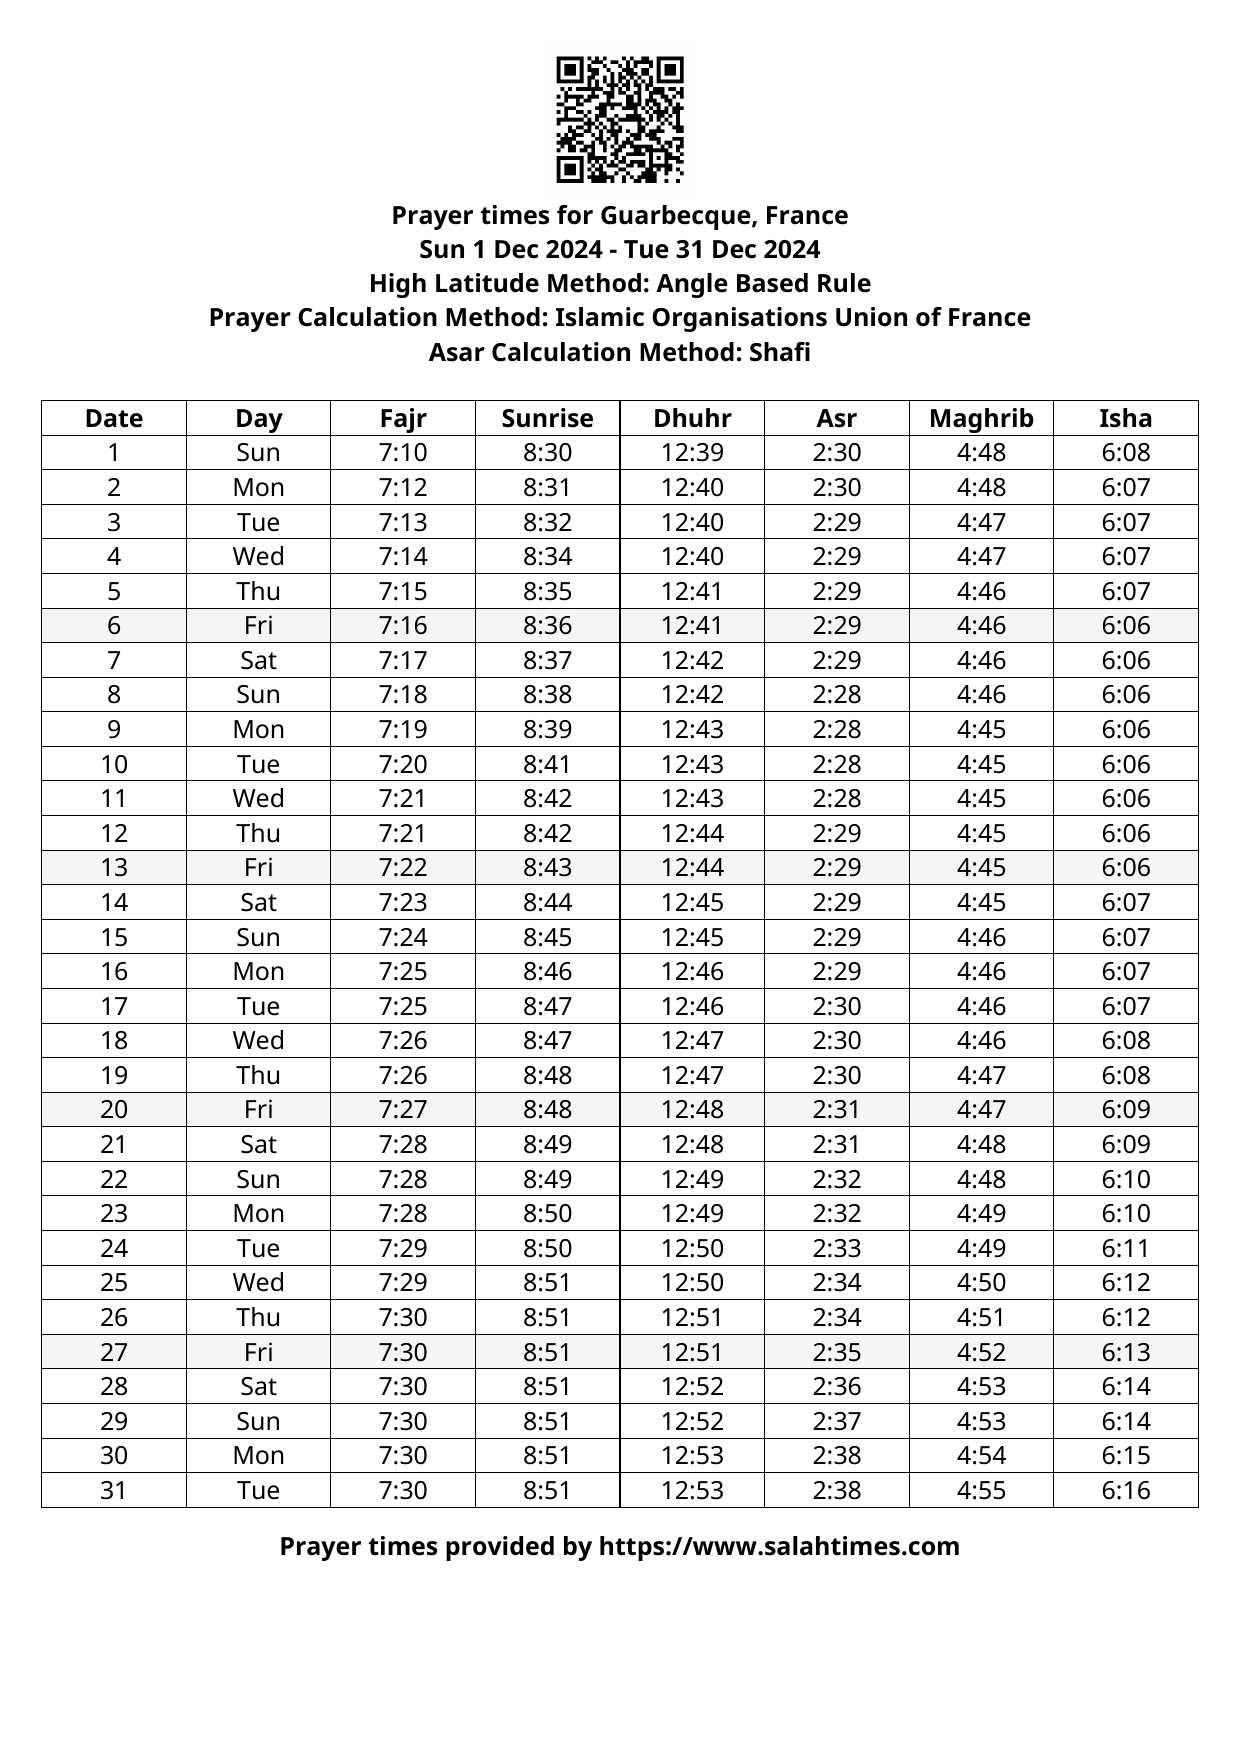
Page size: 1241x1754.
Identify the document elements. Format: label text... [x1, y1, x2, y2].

table_cell 4:48 [910, 470, 1053, 504]
table_cell 5 [42, 574, 186, 607]
table_cell 6:11 [1054, 1231, 1198, 1264]
table_cell 12:45 [621, 885, 764, 919]
table_cell 19 [42, 1058, 186, 1092]
table_cell 25 [42, 1266, 186, 1299]
table_cell 6:10 [1054, 1162, 1198, 1195]
table_cell 7:17 [331, 643, 475, 677]
table_cell 4:45 [910, 816, 1053, 849]
table_cell 8:37 [476, 643, 619, 677]
table_cell 4:45 [910, 885, 1053, 919]
table_cell 6:06 [1054, 781, 1198, 815]
table_cell 2:34 [765, 1266, 909, 1299]
table_cell 12:48 [621, 1127, 764, 1161]
table_cell 8:50 [476, 1231, 619, 1264]
table_cell 7:30 [331, 1439, 475, 1472]
table_cell 12:40 [621, 470, 764, 504]
table_cell Thu [187, 1300, 330, 1334]
table_cell 6:07 [1054, 505, 1198, 538]
text Sun 1 Dec 2024 - Tue 31 Dec 2024 [42, 232, 1198, 266]
table_cell Wed [187, 539, 330, 573]
table_cell Sun [187, 436, 330, 469]
table_cell Mon [187, 470, 330, 504]
table_cell 12:44 [621, 816, 764, 849]
table_cell 6:13 [1054, 1335, 1198, 1368]
table_cell 12:40 [621, 539, 764, 573]
table_header Day [187, 401, 330, 434]
table_cell 20 [42, 1093, 186, 1126]
table_cell 4:45 [910, 747, 1053, 780]
table_cell 7:30 [331, 1473, 475, 1507]
table_cell 8:51 [476, 1404, 619, 1437]
table_cell 8:51 [476, 1369, 619, 1403]
table_cell 12:49 [621, 1162, 764, 1195]
table_cell 31 [42, 1473, 186, 1507]
table_cell 8:35 [476, 574, 619, 607]
table_cell 7:12 [331, 470, 475, 504]
table_cell 4:53 [910, 1404, 1053, 1437]
table_cell 6:07 [1054, 539, 1198, 573]
table_cell 2:37 [765, 1404, 909, 1437]
table_cell 2:29 [765, 920, 909, 953]
table_cell 6:14 [1054, 1404, 1198, 1437]
table_cell Sun [187, 678, 330, 711]
table_cell Tue [187, 747, 330, 780]
table_cell 8:47 [476, 989, 619, 1022]
table_cell 7:30 [331, 1300, 475, 1334]
table_cell 7:28 [331, 1127, 475, 1161]
table_header Fajr [331, 401, 475, 434]
table_cell 14 [42, 885, 186, 919]
table_cell 2:28 [765, 747, 909, 780]
table_cell Sun [187, 1404, 330, 1437]
table_cell 6:06 [1054, 747, 1198, 780]
table_cell 4 [42, 539, 186, 573]
table_cell 7:20 [331, 747, 475, 780]
table_cell 6:07 [1054, 989, 1198, 1022]
table_cell 6:06 [1054, 643, 1198, 677]
table_header Maghrib [910, 401, 1053, 434]
table_cell 7:28 [331, 1162, 475, 1195]
table_cell Tue [187, 1473, 330, 1507]
table_cell 4:51 [910, 1300, 1053, 1334]
table_cell Wed [187, 1266, 330, 1299]
table_cell 6:16 [1054, 1473, 1198, 1507]
table_header Dhuhr [621, 401, 764, 434]
table_cell 2:29 [765, 609, 909, 642]
table_cell 7:29 [331, 1266, 475, 1299]
picture [542, 41, 699, 198]
table_cell 8:39 [476, 712, 619, 746]
table_cell 4:47 [910, 539, 1053, 573]
text Prayer Calculation Method: Islamic Organisations Union of France [42, 300, 1198, 334]
table_cell 6:08 [1054, 1058, 1198, 1092]
table_cell 2:29 [765, 539, 909, 573]
table_cell 2:32 [765, 1196, 909, 1230]
table_cell 4:46 [910, 609, 1053, 642]
table_cell Wed [187, 781, 330, 815]
table_cell 8:51 [476, 1266, 619, 1299]
table_cell 6:06 [1054, 851, 1198, 884]
table_cell 8:42 [476, 816, 619, 849]
table_cell 6:07 [1054, 885, 1198, 919]
table_cell Sat [187, 643, 330, 677]
table_cell 7:15 [331, 574, 475, 607]
table_cell 4:46 [910, 1024, 1053, 1057]
table_cell 12:48 [621, 1093, 764, 1126]
table_cell 12:50 [621, 1266, 764, 1299]
table_cell 7 [42, 643, 186, 677]
table_cell 8 [42, 678, 186, 711]
table_cell Fri [187, 851, 330, 884]
table_cell 2:28 [765, 678, 909, 711]
table_cell 8:42 [476, 781, 619, 815]
table_cell 27 [42, 1335, 186, 1368]
table_cell 6:07 [1054, 954, 1198, 988]
table_cell 12:43 [621, 781, 764, 815]
table_cell 8:30 [476, 436, 619, 469]
table_cell 12:40 [621, 505, 764, 538]
table_cell 4:46 [910, 678, 1053, 711]
table_cell 12:41 [621, 609, 764, 642]
table_cell 7:19 [331, 712, 475, 746]
table_cell 8:47 [476, 1024, 619, 1057]
table_cell 15 [42, 920, 186, 953]
table_cell Sun [187, 1162, 330, 1195]
table_cell 7:14 [331, 539, 475, 573]
table_cell 12:43 [621, 712, 764, 746]
table_cell Thu [187, 816, 330, 849]
table_cell 6:15 [1054, 1439, 1198, 1472]
table_cell 6:06 [1054, 816, 1198, 849]
table_cell Thu [187, 574, 330, 607]
table_cell 21 [42, 1127, 186, 1161]
table_cell 12:51 [621, 1300, 764, 1334]
table_cell 7:29 [331, 1231, 475, 1264]
table_cell Tue [187, 1231, 330, 1264]
table_cell 8:38 [476, 678, 619, 711]
table_cell 12:47 [621, 1024, 764, 1057]
table_cell 4:52 [910, 1335, 1053, 1368]
table_cell 2:29 [765, 643, 909, 677]
table_cell 12:46 [621, 954, 764, 988]
table_cell 2:29 [765, 851, 909, 884]
table_cell 4:48 [910, 1127, 1053, 1161]
table_cell 12:47 [621, 1058, 764, 1092]
table_cell 6:10 [1054, 1196, 1198, 1230]
table_cell 7:30 [331, 1335, 475, 1368]
table_cell 2 [42, 470, 186, 504]
table_cell 2:30 [765, 1058, 909, 1092]
table_header Isha [1054, 401, 1198, 434]
table_cell 12:44 [621, 851, 764, 884]
table_cell 2:30 [765, 470, 909, 504]
table_header Date [42, 401, 186, 434]
table_cell 6:07 [1054, 470, 1198, 504]
table_cell 6:06 [1054, 712, 1198, 746]
table_cell 29 [42, 1404, 186, 1437]
table_cell 6:12 [1054, 1266, 1198, 1299]
table_cell 8:49 [476, 1162, 619, 1195]
table_cell 4:49 [910, 1196, 1053, 1230]
table_cell 6:09 [1054, 1093, 1198, 1126]
table_cell 8:41 [476, 747, 619, 780]
table_cell 4:47 [910, 1058, 1053, 1092]
table_cell 7:10 [331, 436, 475, 469]
table_cell 2:31 [765, 1127, 909, 1161]
text High Latitude Method: Angle Based Rule [42, 266, 1198, 300]
table_cell 12:53 [621, 1439, 764, 1472]
table_cell 8:51 [476, 1473, 619, 1507]
table_cell 8:51 [476, 1300, 619, 1334]
table_cell Sat [187, 1369, 330, 1403]
table_cell 8:36 [476, 609, 619, 642]
table_cell 3 [42, 505, 186, 538]
table_cell 4:47 [910, 505, 1053, 538]
table_cell 4:49 [910, 1231, 1053, 1264]
table_cell Tue [187, 505, 330, 538]
table_cell 28 [42, 1369, 186, 1403]
table_cell 12 [42, 816, 186, 849]
table_cell 7:27 [331, 1093, 475, 1126]
table_cell 1 [42, 436, 186, 469]
table_cell 8:46 [476, 954, 619, 988]
table_cell Sun [187, 920, 330, 953]
table_cell 8:49 [476, 1127, 619, 1161]
table_cell 2:30 [765, 989, 909, 1022]
table_cell 8:48 [476, 1093, 619, 1126]
table_cell 8:48 [476, 1058, 619, 1092]
table_cell 8:51 [476, 1439, 619, 1472]
table_cell 18 [42, 1024, 186, 1057]
table_cell 16 [42, 954, 186, 988]
table_cell 6:12 [1054, 1300, 1198, 1334]
table_cell 12:52 [621, 1369, 764, 1403]
table_cell 10 [42, 747, 186, 780]
table_cell Mon [187, 1439, 330, 1472]
table_cell Mon [187, 954, 330, 988]
table_cell Thu [187, 1058, 330, 1092]
table_cell 4:48 [910, 436, 1053, 469]
table_cell 4:45 [910, 851, 1053, 884]
table_cell 2:32 [765, 1162, 909, 1195]
text Prayer times provided by https://www.salahtimes.com [42, 1528, 1198, 1563]
table_cell 24 [42, 1231, 186, 1264]
table_cell 6:06 [1054, 678, 1198, 711]
table_cell 8:43 [476, 851, 619, 884]
table_cell 2:36 [765, 1369, 909, 1403]
table_cell 12:50 [621, 1231, 764, 1264]
table_cell 30 [42, 1439, 186, 1472]
table_cell 12:41 [621, 574, 764, 607]
table_cell 2:38 [765, 1439, 909, 1472]
text Prayer times for Guarbecque, France [42, 198, 1198, 232]
table_cell Fri [187, 1093, 330, 1126]
table_cell 6:14 [1054, 1369, 1198, 1403]
table_cell 7:28 [331, 1196, 475, 1230]
table_cell Mon [187, 1196, 330, 1230]
table_cell 6:08 [1054, 436, 1198, 469]
table_cell 7:25 [331, 989, 475, 1022]
table_cell 2:34 [765, 1300, 909, 1334]
text Asar Calculation Method: Shafi [42, 334, 1198, 368]
table_cell 4:55 [910, 1473, 1053, 1507]
table_cell 7:30 [331, 1369, 475, 1403]
table_cell 6:07 [1054, 920, 1198, 953]
table_cell 12:52 [621, 1404, 764, 1437]
table_cell 12:51 [621, 1335, 764, 1368]
table_cell Fri [187, 609, 330, 642]
table_cell 2:38 [765, 1473, 909, 1507]
table_cell 7:22 [331, 851, 475, 884]
table_cell 9 [42, 712, 186, 746]
table_cell 8:32 [476, 505, 619, 538]
table_cell Wed [187, 1024, 330, 1057]
table_header Sunrise [476, 401, 619, 434]
table_cell 6 [42, 609, 186, 642]
table_cell 7:23 [331, 885, 475, 919]
table_cell 7:13 [331, 505, 475, 538]
table_cell 4:46 [910, 989, 1053, 1022]
table_cell 8:44 [476, 885, 619, 919]
table_cell 8:45 [476, 920, 619, 953]
table_cell 2:29 [765, 954, 909, 988]
table_cell 7:16 [331, 609, 475, 642]
table_cell 7:26 [331, 1024, 475, 1057]
table_cell 7:24 [331, 920, 475, 953]
table_cell 4:46 [910, 643, 1053, 677]
table_cell 7:26 [331, 1058, 475, 1092]
table_cell 7:30 [331, 1404, 475, 1437]
table_cell 7:21 [331, 816, 475, 849]
table_cell Sat [187, 885, 330, 919]
table_cell 2:30 [765, 436, 909, 469]
table_cell 4:45 [910, 712, 1053, 746]
table_cell 12:49 [621, 1196, 764, 1230]
table_header Asr [765, 401, 909, 434]
table_cell 4:45 [910, 781, 1053, 815]
table_cell 12:42 [621, 678, 764, 711]
table_cell 12:42 [621, 643, 764, 677]
table_cell 2:29 [765, 816, 909, 849]
table_cell 11 [42, 781, 186, 815]
table_cell 13 [42, 851, 186, 884]
table_cell 6:08 [1054, 1024, 1198, 1057]
table_cell 12:45 [621, 920, 764, 953]
table_cell 2:28 [765, 712, 909, 746]
table_cell 8:50 [476, 1196, 619, 1230]
table_cell 4:50 [910, 1266, 1053, 1299]
table_cell 2:29 [765, 885, 909, 919]
table_cell 6:09 [1054, 1127, 1198, 1161]
table_cell 4:46 [910, 954, 1053, 988]
table_cell 8:51 [476, 1335, 619, 1368]
table_cell 12:39 [621, 436, 764, 469]
table_cell 26 [42, 1300, 186, 1334]
table_cell 2:29 [765, 574, 909, 607]
table_cell 7:18 [331, 678, 475, 711]
table_cell 4:48 [910, 1162, 1053, 1195]
table_cell 12:46 [621, 989, 764, 1022]
table_cell 12:43 [621, 747, 764, 780]
table_cell 8:34 [476, 539, 619, 573]
table_cell Fri [187, 1335, 330, 1368]
table_cell Tue [187, 989, 330, 1022]
table_cell 6:07 [1054, 574, 1198, 607]
table_cell 2:28 [765, 781, 909, 815]
table_cell 2:30 [765, 1024, 909, 1057]
table_cell 4:46 [910, 920, 1053, 953]
table_cell 4:46 [910, 574, 1053, 607]
table_cell 12:53 [621, 1473, 764, 1507]
table_cell Mon [187, 712, 330, 746]
table_cell 4:53 [910, 1369, 1053, 1403]
table_cell 6:06 [1054, 609, 1198, 642]
table_cell 2:33 [765, 1231, 909, 1264]
table_cell 22 [42, 1162, 186, 1195]
table_cell 2:29 [765, 505, 909, 538]
table_cell 17 [42, 989, 186, 1022]
table_cell Sat [187, 1127, 330, 1161]
table_cell 8:31 [476, 470, 619, 504]
table_cell 4:47 [910, 1093, 1053, 1126]
table_cell 7:21 [331, 781, 475, 815]
table_cell 2:31 [765, 1093, 909, 1126]
table_cell 4:54 [910, 1439, 1053, 1472]
table_cell 23 [42, 1196, 186, 1230]
table_cell 2:35 [765, 1335, 909, 1368]
table_cell 7:25 [331, 954, 475, 988]
